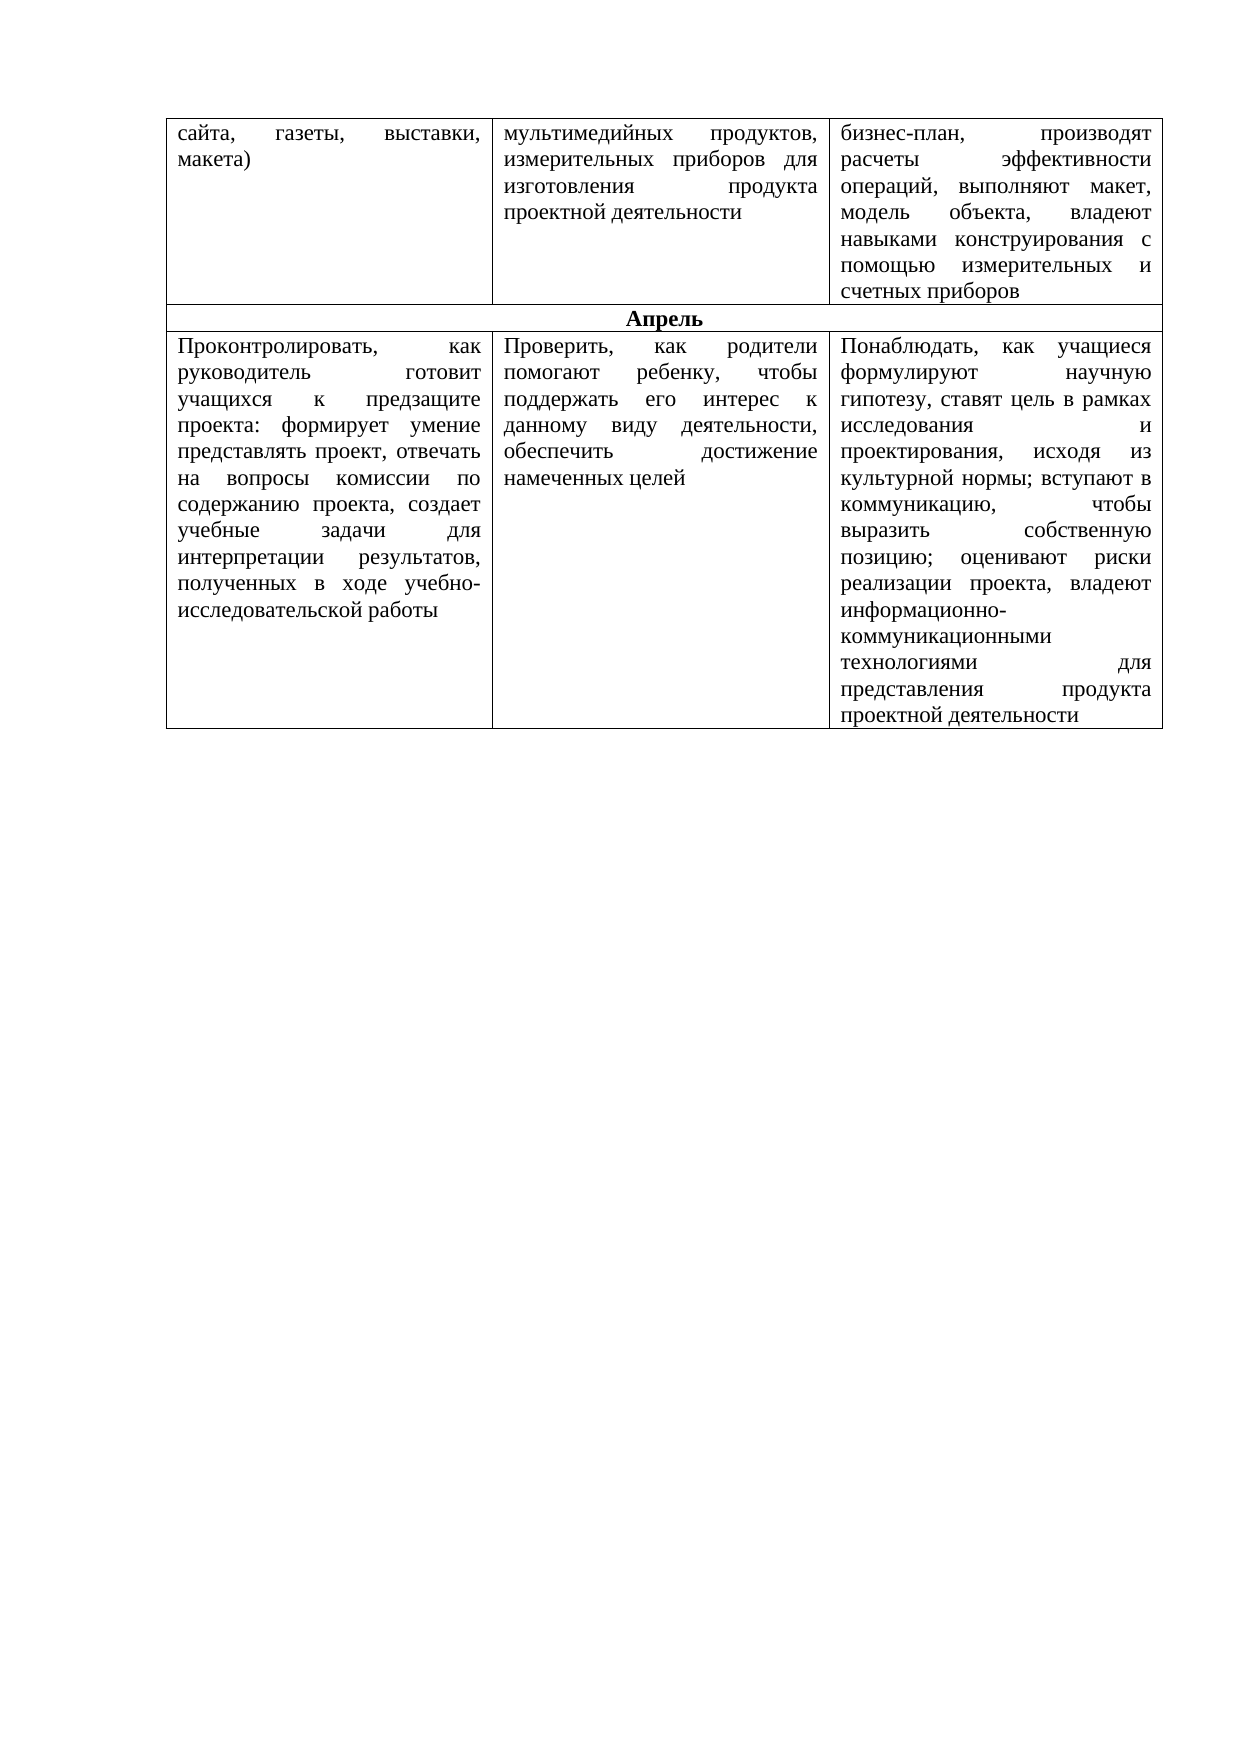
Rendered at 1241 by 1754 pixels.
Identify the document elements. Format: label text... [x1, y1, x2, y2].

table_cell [493, 119, 829, 304]
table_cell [830, 119, 1162, 304]
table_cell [167, 119, 492, 304]
table_cell Проверить, как родители помогают ребенку, чтобы поддержать его интерес к данному виду деятельности, обеспечить достижение намеченных целей [493, 332, 829, 727]
table_cell Понаблюдать, как учащиеся формулируют научную гипотезу, ставят цель в рамках исследования и проектирования, исходя из культурной нормы; вступают в коммуникацию, чтобы выразить собственную позицию; оценивают риски реализации проекта, владеют информационно-коммуникационными технологиями для представления продукта проектной деятельности [830, 332, 1162, 727]
table_cell Апрель [167, 305, 1162, 331]
table_cell Проконтролировать, как руководитель готовит учащихся к предзащите проекта: формирует умение представлять проект, отвечать на вопросы комиссии по содержанию проекта, создает учебные задачи для интерпретации результатов, полученных в ходе учебно-исследовательской работы [167, 332, 492, 727]
